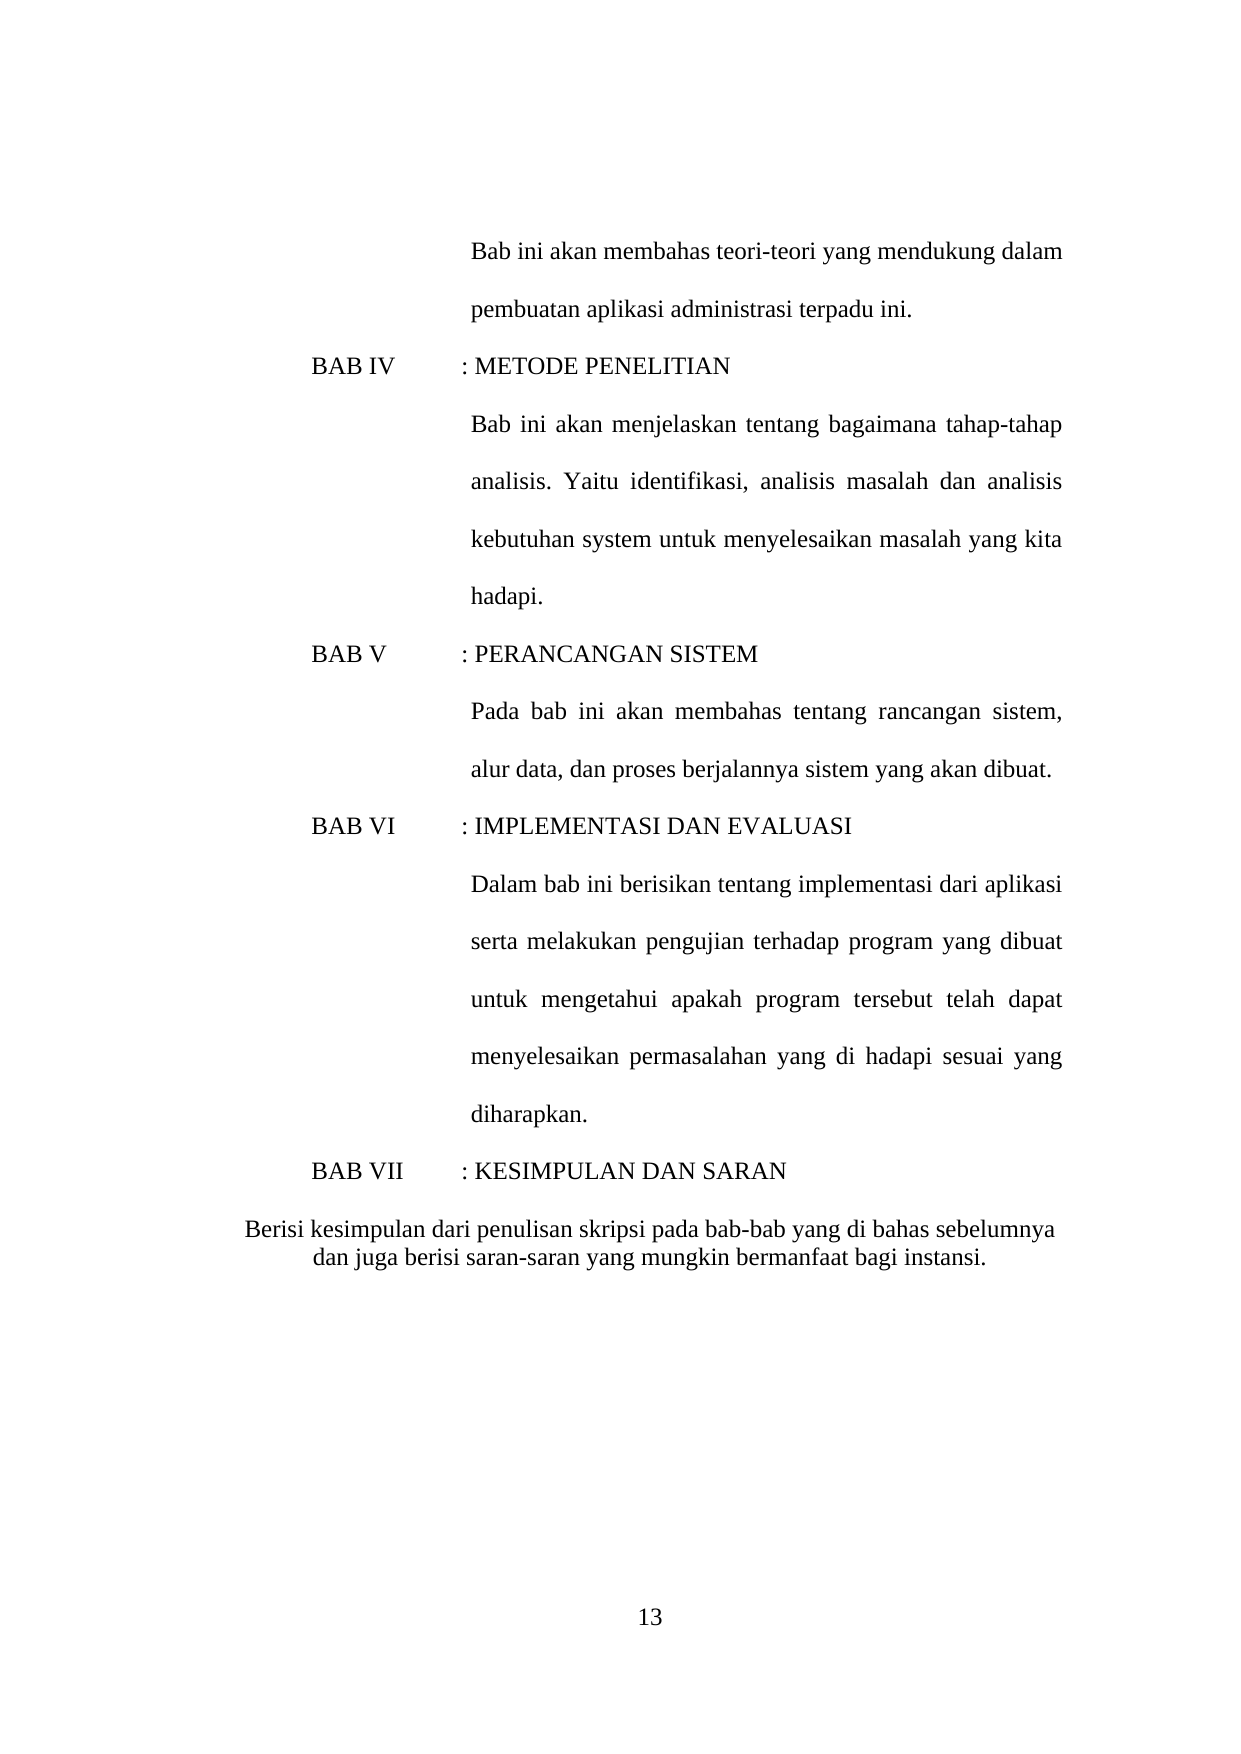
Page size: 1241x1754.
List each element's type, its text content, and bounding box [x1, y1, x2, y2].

text BAB V : PERANCANGAN SISTEM [236, 639, 1063, 667]
text Bab ini akan menjelaskan tentang bagaimana tahap-tahap analisis. Yaitu identifikasi, analisis masalah dan analisis kebutuhan system untuk menyelesaikan masalah yang kita hadapi. [471, 409, 1063, 610]
text Pada bab ini akan membahas tentang rancangan sistem, alur data, dan proses berjalannya sistem yang akan dibuat. [471, 696, 1063, 782]
text Bab ini akan membahas teori-teori yang mendukung dalam pembuatan aplikasi administrasi terpadu ini. [471, 236, 1063, 322]
text BAB IV : METODE PENELITIAN [236, 351, 1063, 380]
text BAB VI : IMPLEMENTASI DAN EVALUASI [236, 811, 1063, 840]
text Dalam bab ini berisikan tentang implementasi dari aplikasi serta melakukan pengujian terhadap program yang dibuat untuk mengetahui apakah program tersebut telah dapat menyelesaikan permasalahan yang di hadapi sesuai yang diharapkan. [471, 869, 1063, 1127]
text Berisi kesimpulan dari penulisan skripsi pada bab-bab yang di bahas sebelumnya dan juga berisi saran-saran yang mungkin bermanfaat bagi instansi. [236, 1214, 1063, 1271]
text BAB VII : KESIMPULAN DAN SARAN [236, 1156, 1063, 1185]
